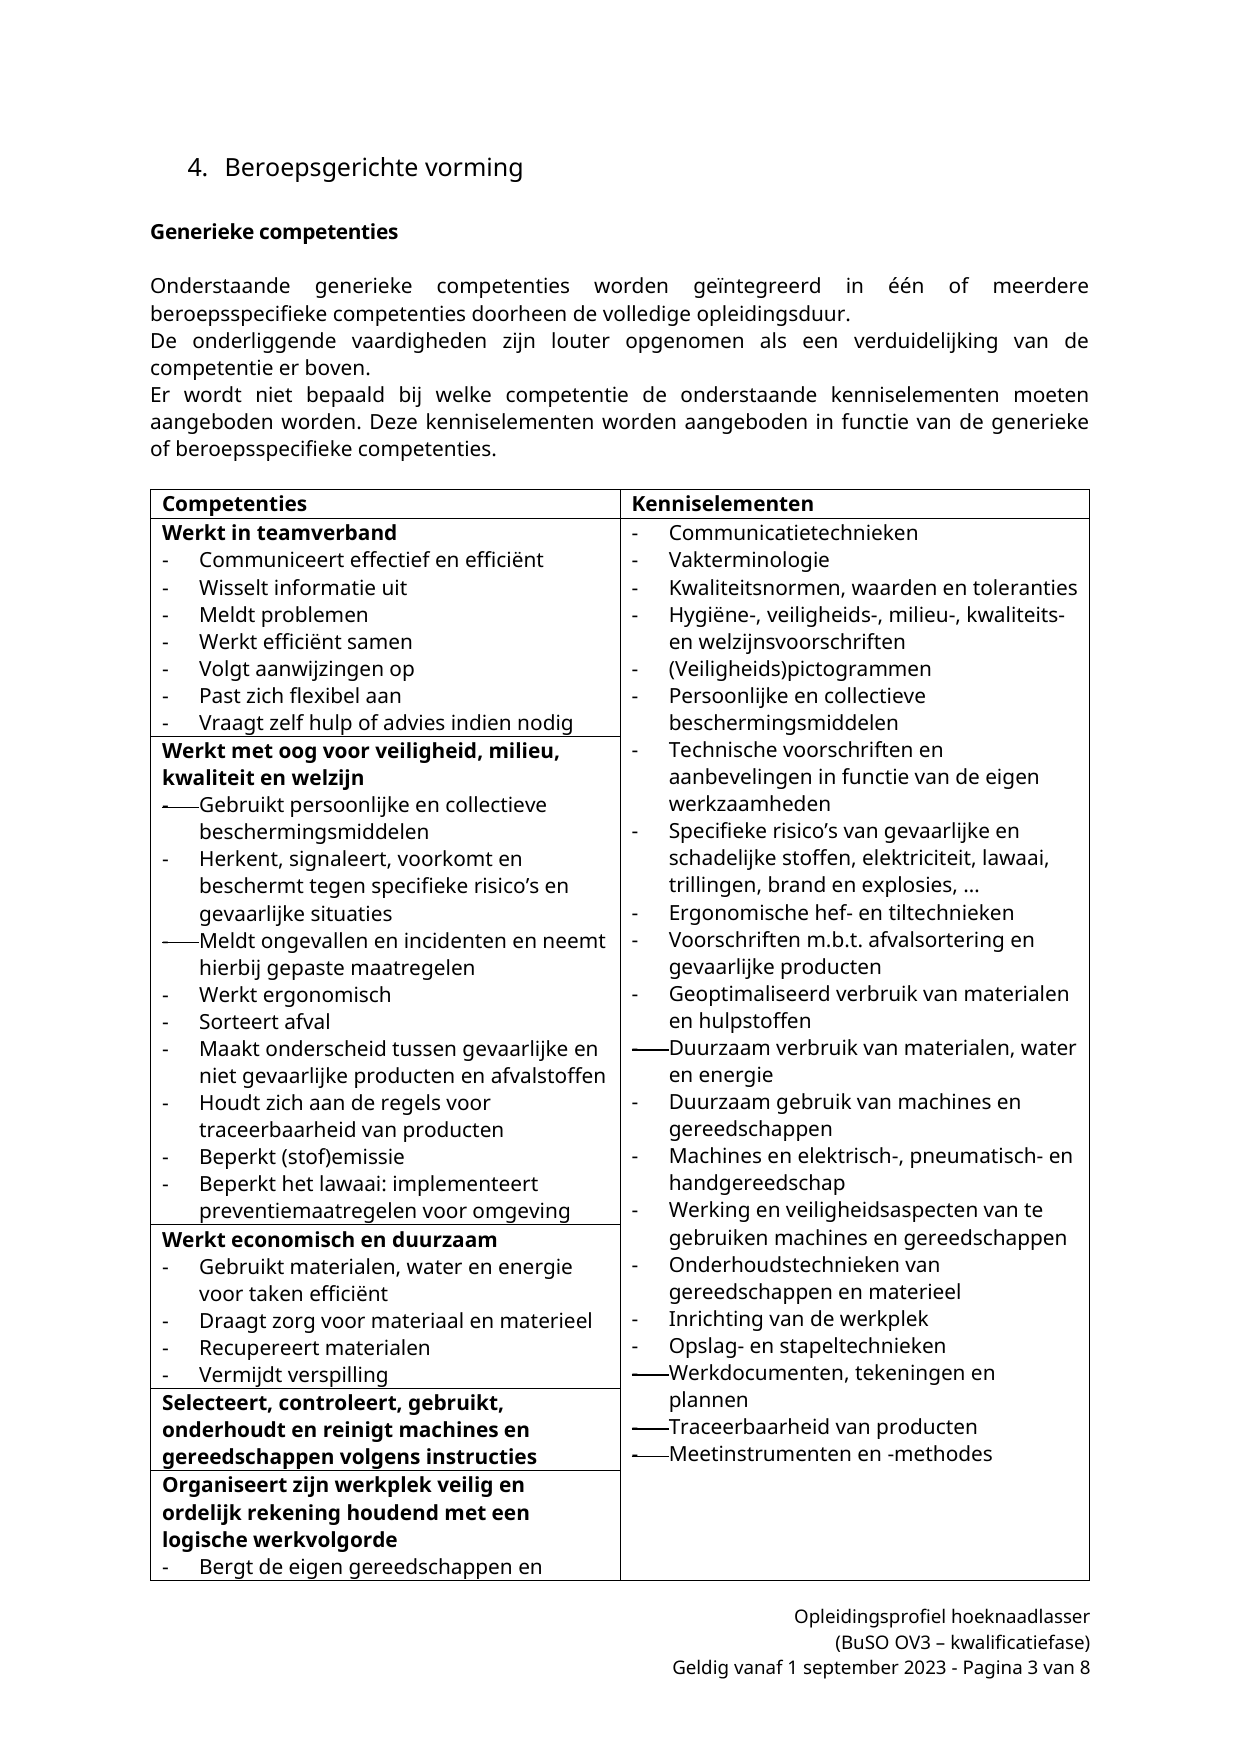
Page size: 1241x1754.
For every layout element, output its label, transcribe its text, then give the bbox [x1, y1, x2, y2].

table_cell Selecteert, controleert, gebruikt, onderhoudt en reinigt machines en gereedschappen volgens instructies [151, 1389, 620, 1470]
text Er wordt niet bepaald bij welke competentie de onderstaande kenniselementen moeten aangeboden worden. Deze kenniselementen worden aangeboden in functie van de generieke of beroepsspecifieke competenties. [150, 381, 1090, 462]
table_cell Communicatietechnieken Vakterminologie Kwaliteitsnormen, waarden en toleranties Hygiëne-, veiligheids-, milieu-, kwaliteits- en welzijnsvoorschriften (Veiligheids)pictogrammen Persoonlijke en collectieve beschermingsmiddelen Technische voorschriften en aanbevelingen in functie van de eigen werkzaamheden Specifieke risico’s van gevaarlijke en schadelijke stoffen, elektriciteit, lawaai, trillingen, brand en explosies, … Ergonomische hef- en tiltechnieken Voorschriften m.b.t. afvalsortering en gevaarlijke producten Geoptimaliseerd verbruik van materialen en hulpstoffen Duurzaam verbruik van materialen, water en energie Duurzaam gebruik van machines en gereedschappen Machines en elektrisch-, pneumatisch- en handgereedschap Werking en veiligheidsaspecten van te gebruiken machines en gereedschappen Onderhoudstechnieken van gereedschappen en materieel Inrichting van de werkplek Opslag- en stapeltechnieken Werkdocumenten, tekeningen en plannen Traceerbaarheid van producten Meetinstrumenten en -methodes [621, 519, 1089, 1579]
subtitle Beroepsgerichte vorming [187, 150, 1090, 184]
table_header Competenties [151, 490, 620, 518]
table_header Kenniselementen [621, 490, 1089, 518]
table_cell Werkt economisch en duurzaam Gebruikt materialen, water en energie voor taken efficiënt Draagt zorg voor materiaal en materieel Recupereert materialen Vermijdt verspilling [151, 1225, 620, 1388]
text De onderliggende vaardigheden zijn louter opgenomen als een verduidelijking van de competentie er boven. [150, 326, 1090, 381]
text Onderstaande generieke competenties worden geïntegreerd in één of meerdere beroepsspecifieke competenties doorheen de volledige opleidingsduur. [150, 272, 1090, 326]
table_cell Werkt in teamverband Communiceert effectief en efficiënt Wisselt informatie uit Meldt problemen Werkt efficiënt samen Volgt aanwijzingen op Past zich flexibel aan Vraagt zelf hulp of advies indien nodig [151, 519, 620, 736]
text Generieke competenties [150, 218, 1090, 245]
table_cell Werkt met oog voor veiligheid, milieu, kwaliteit en welzijn Gebruikt persoonlijke en collectieve beschermingsmiddelen Herkent, signaleert, voorkomt en beschermt tegen specifieke risico’s en gevaarlijke situaties Meldt ongevallen en incidenten en neemt hierbij gepaste maatregelen Werkt ergonomisch Sorteert afval Maakt onderscheid tussen gevaarlijke en niet gevaarlijke producten en afvalstoffen Houdt zich aan de regels voor traceerbaarheid van producten Beperkt (stof)emissie Beperkt het lawaai: implementeert preventiemaatregelen voor omgeving [151, 737, 620, 1224]
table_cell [151, 1471, 620, 1579]
